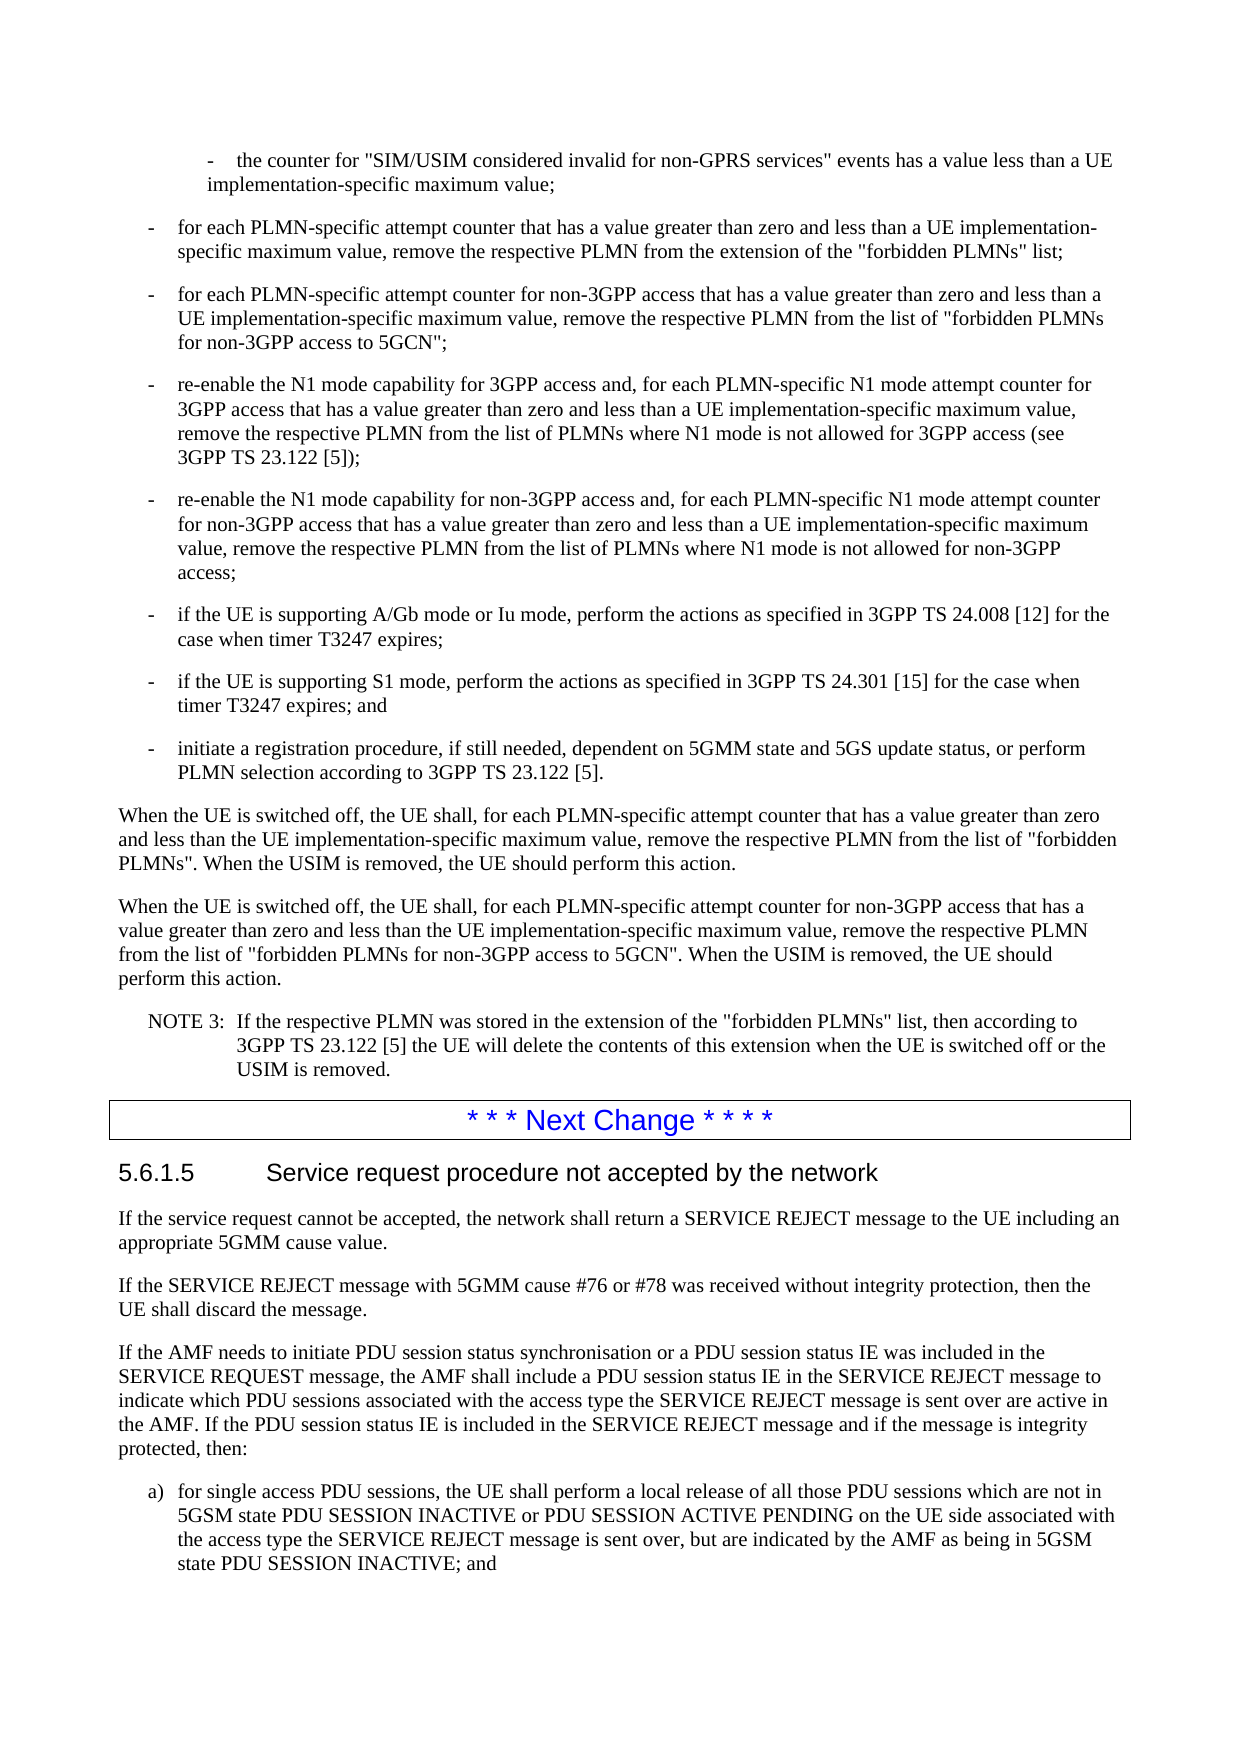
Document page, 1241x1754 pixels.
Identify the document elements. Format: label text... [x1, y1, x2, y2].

text - for each PLMN-specific attempt counter for non-3GPP access that has a value greater than zero and less than a UE implementation-specific maximum value, remove the respective PLMN from the list of "forbidden PLMNs for non-3GPP access to 5GCN"; [148, 281, 1122, 354]
text When the UE is switched off, the UE shall, for each PLMN-specific attempt counter that has a value greater than zero and less than the UE implementation-specific maximum value, remove the respective PLMN from the list of "forbidden PLMNs". When the USIM is removed, the UE should perform this action. [118, 803, 1122, 875]
text If the service request cannot be accepted, the network shall return a SERVICE REJECT message to the UE including an appropriate 5GMM cause value. [118, 1206, 1122, 1254]
text - for each PLMN-specific attempt counter that has a value greater than zero and less than a UE implementation-specific maximum value, remove the respective PLMN from the extension of the "forbidden PLMNs" list; [148, 214, 1122, 263]
text - if the UE is supporting A/Gb mode or Iu mode, perform the actions as specified in 3GPP TS 24.008 [12] for the case when timer T3247 expires; [148, 602, 1122, 651]
text - initiate a registration procedure, if still needed, dependent on 5GMM state and 5GS update status, or perform PLMN selection according to 3GPP TS 23.122 [5]. [148, 736, 1122, 784]
text If the SERVICE REJECT message with 5GMM cause #76 or #78 was received without integrity protection, then the UE shall discard the message. [118, 1273, 1122, 1321]
subtitle 5.6.1.5 Service request procedure not accepted by the network [118, 1158, 1122, 1187]
text When the UE is switched off, the UE shall, for each PLMN-specific attempt counter for non-3GPP access that has a value greater than zero and less than the UE implementation-specific maximum value, remove the respective PLMN from the list of "forbidden PLMNs for non-3GPP access to 5GCN". When the USIM is removed, the UE should perform this action. [118, 894, 1122, 990]
text - re-enable the N1 mode capability for 3GPP access and, for each PLMN-specific N1 mode attempt counter for 3GPP access that has a value greater than zero and less than a UE implementation-specific maximum value, remove the respective PLMN from the list of PLMNs where N1 mode is not allowed for 3GPP access (see 3GPP TS 23.122 [5]); [148, 372, 1122, 469]
text If the AMF needs to initiate PDU session status synchronisation or a PDU session status IE was included in the SERVICE REQUEST message, the AMF shall include a PDU session status IE in the SERVICE REJECT message to indicate which PDU sessions associated with the access type the SERVICE REJECT message is sent over are active in the AMF. If the PDU session status IE is included in the SERVICE REJECT message and if the message is integrity protected, then: [118, 1340, 1122, 1460]
text a) for single access PDU sessions, the UE shall perform a local release of all those PDU sessions which are not in 5GSM state PDU SESSION INACTIVE or PDU SESSION ACTIVE PENDING on the UE side associated with the access type the SERVICE REJECT message is sent over, but are indicated by the AMF as being in 5GSM state PDU SESSION INACTIVE; and [148, 1479, 1122, 1575]
text * * * Next Change * * * * [110, 1101, 1130, 1139]
text - re-enable the N1 mode capability for non-3GPP access and, for each PLMN-specific N1 mode attempt counter for non-3GPP access that has a value greater than zero and less than a UE implementation-specific maximum value, remove the respective PLMN from the list of PLMNs where N1 mode is not allowed for non-3GPP access; [148, 487, 1122, 584]
text NOTE 3: If the respective PLMN was stored in the extension of the "forbidden PLMNs" list, then according to 3GPP TS 23.122 [5] the UE will delete the contents of this extension when the UE is switched off or the USIM is removed. [148, 1009, 1122, 1081]
text - the counter for "SIM/USIM considered invalid for non-GPRS services" events has a value less than a UE implementation-specific maximum value; [207, 148, 1122, 196]
text - if the UE is supporting S1 mode, perform the actions as specified in 3GPP TS 24.301 [15] for the case when timer T3247 expires; and [148, 669, 1122, 717]
